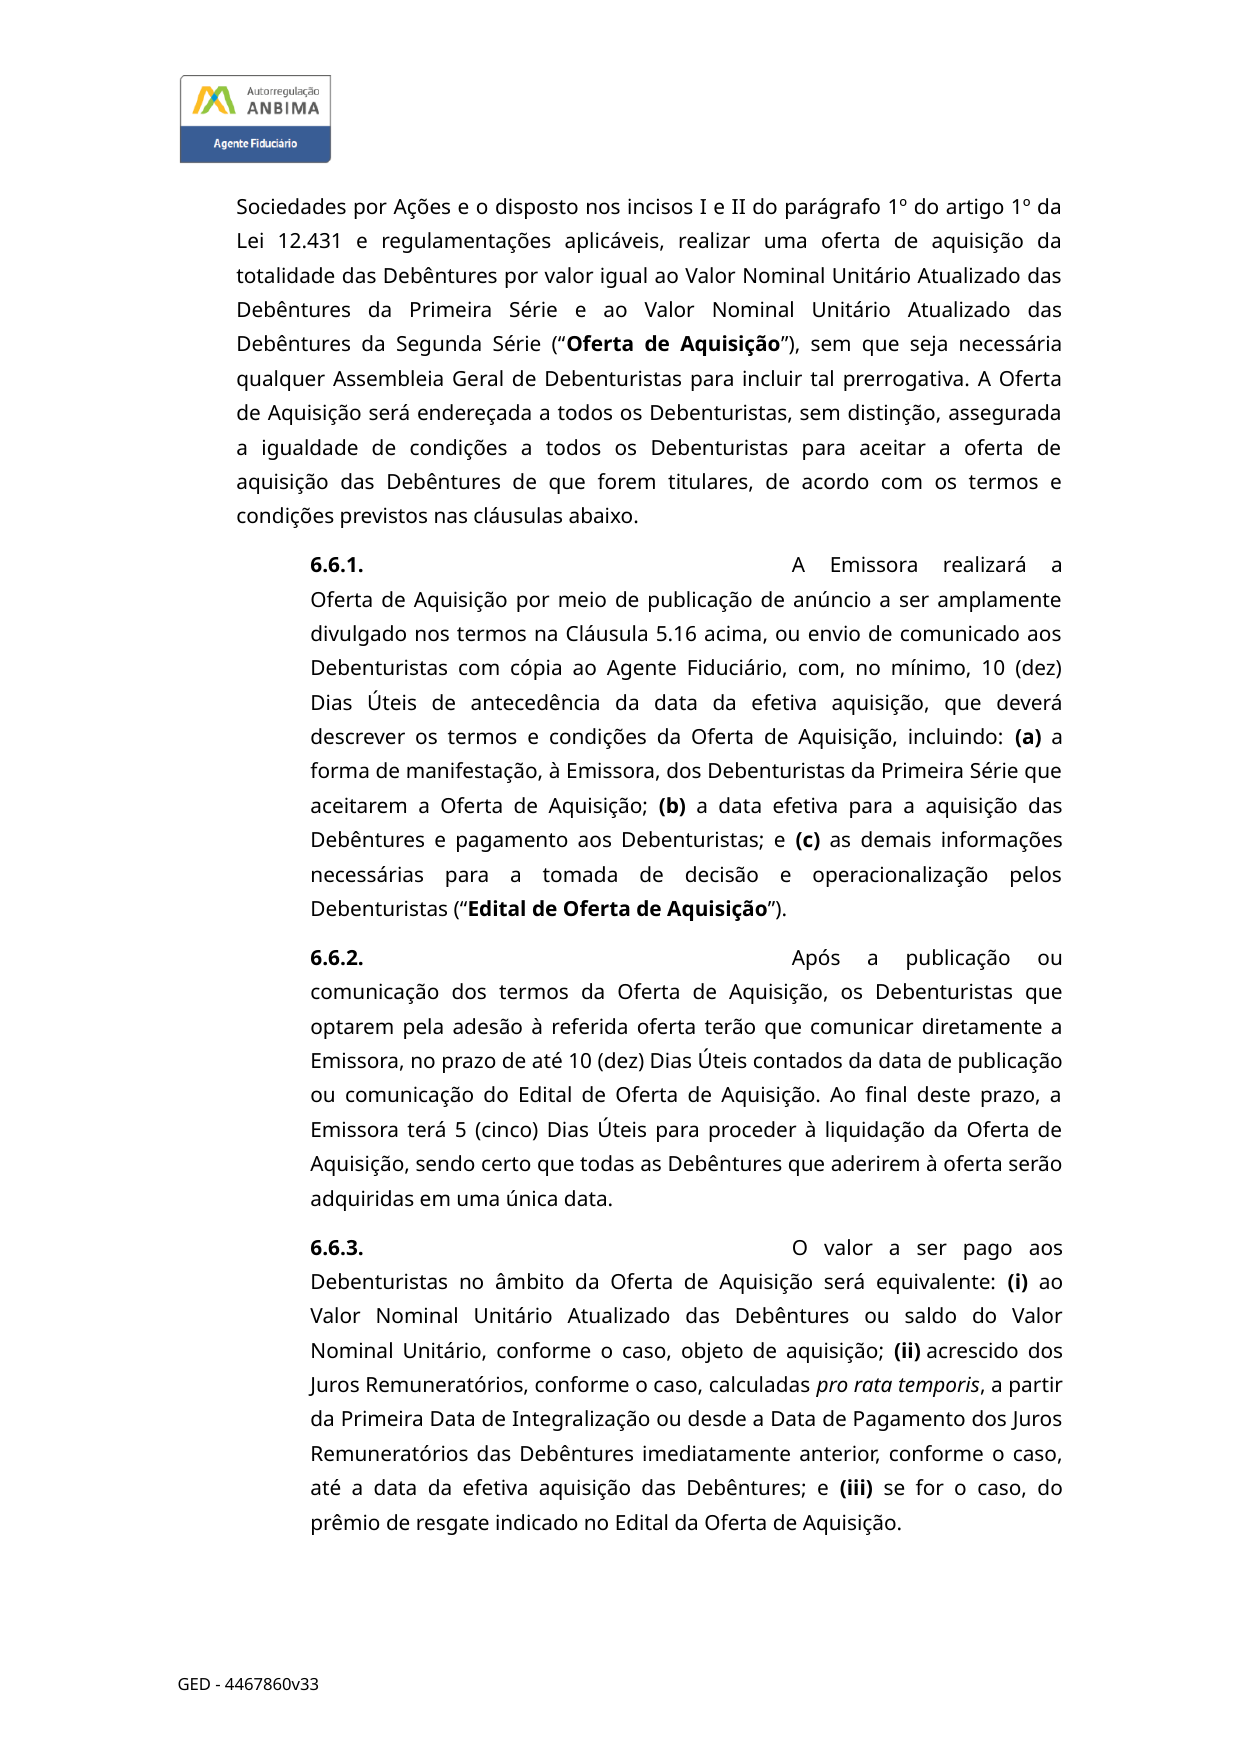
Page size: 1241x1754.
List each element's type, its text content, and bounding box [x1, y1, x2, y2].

text O valor a ser pago aos Debenturistas no âmbito da Oferta de Aquisição será equivalente: (i) ao Valor Nominal Unitário Atualizado das Debêntures ou saldo do Valor Nominal Unitário, conforme o caso, objeto de aquisição; (ii) acrescido dos Juros Remuneratórios, conforme o caso, calculadas pro rata temporis, a partir da Primeira Data de Integralização ou desde a Data de Pagamento dos Juros Remuneratórios das Debêntures imediatamente anterior, conforme o caso, até a data da efetiva aquisição das Debêntures; e (iii) se for o caso, do prêmio de resgate indicado no Edital da Oferta de Aquisição. [310, 1233, 1063, 1536]
picture [177, 73, 334, 166]
text A Emissora realizará a Oferta de Aquisição por meio de publicação de anúncio a ser amplamente divulgado nos termos na Cláusula 5.16 acima, ou envio de comunicado aos Debenturistas com cópia ao Agente Fiduciário, com, no mínimo, 10 (dez) Dias Úteis de antecedência da data da efetiva aquisição, que deverá descrever os termos e condições da Oferta de Aquisição, incluindo: (a) a forma de manifestação, à Emissora, dos Debenturistas da Primeira Série que aceitarem a Oferta de Aquisição; (b) a data efetiva para a aquisição das Debêntures e pagamento aos Debenturistas; e (c) as demais informações necessárias para a tomada de decisão e operacionalização pelos Debenturistas (“Edital de Oferta de Aquisição”). [310, 550, 1063, 922]
text Após a publicação ou comunicação dos termos da Oferta de Aquisição, os Debenturistas que optarem pela adesão à referida oferta terão que comunicar diretamente a Emissora, no prazo de até 10 (dez) Dias Úteis contados da data de publicação ou comunicação do Edital de Oferta de Aquisição. Ao final deste prazo, a Emissora terá 5 (cinco) Dias Úteis para proceder à liquidação da Oferta de Aquisição, sendo certo que todas as Debêntures que aderirem à oferta serão adquiridas em uma única data. [310, 943, 1063, 1212]
